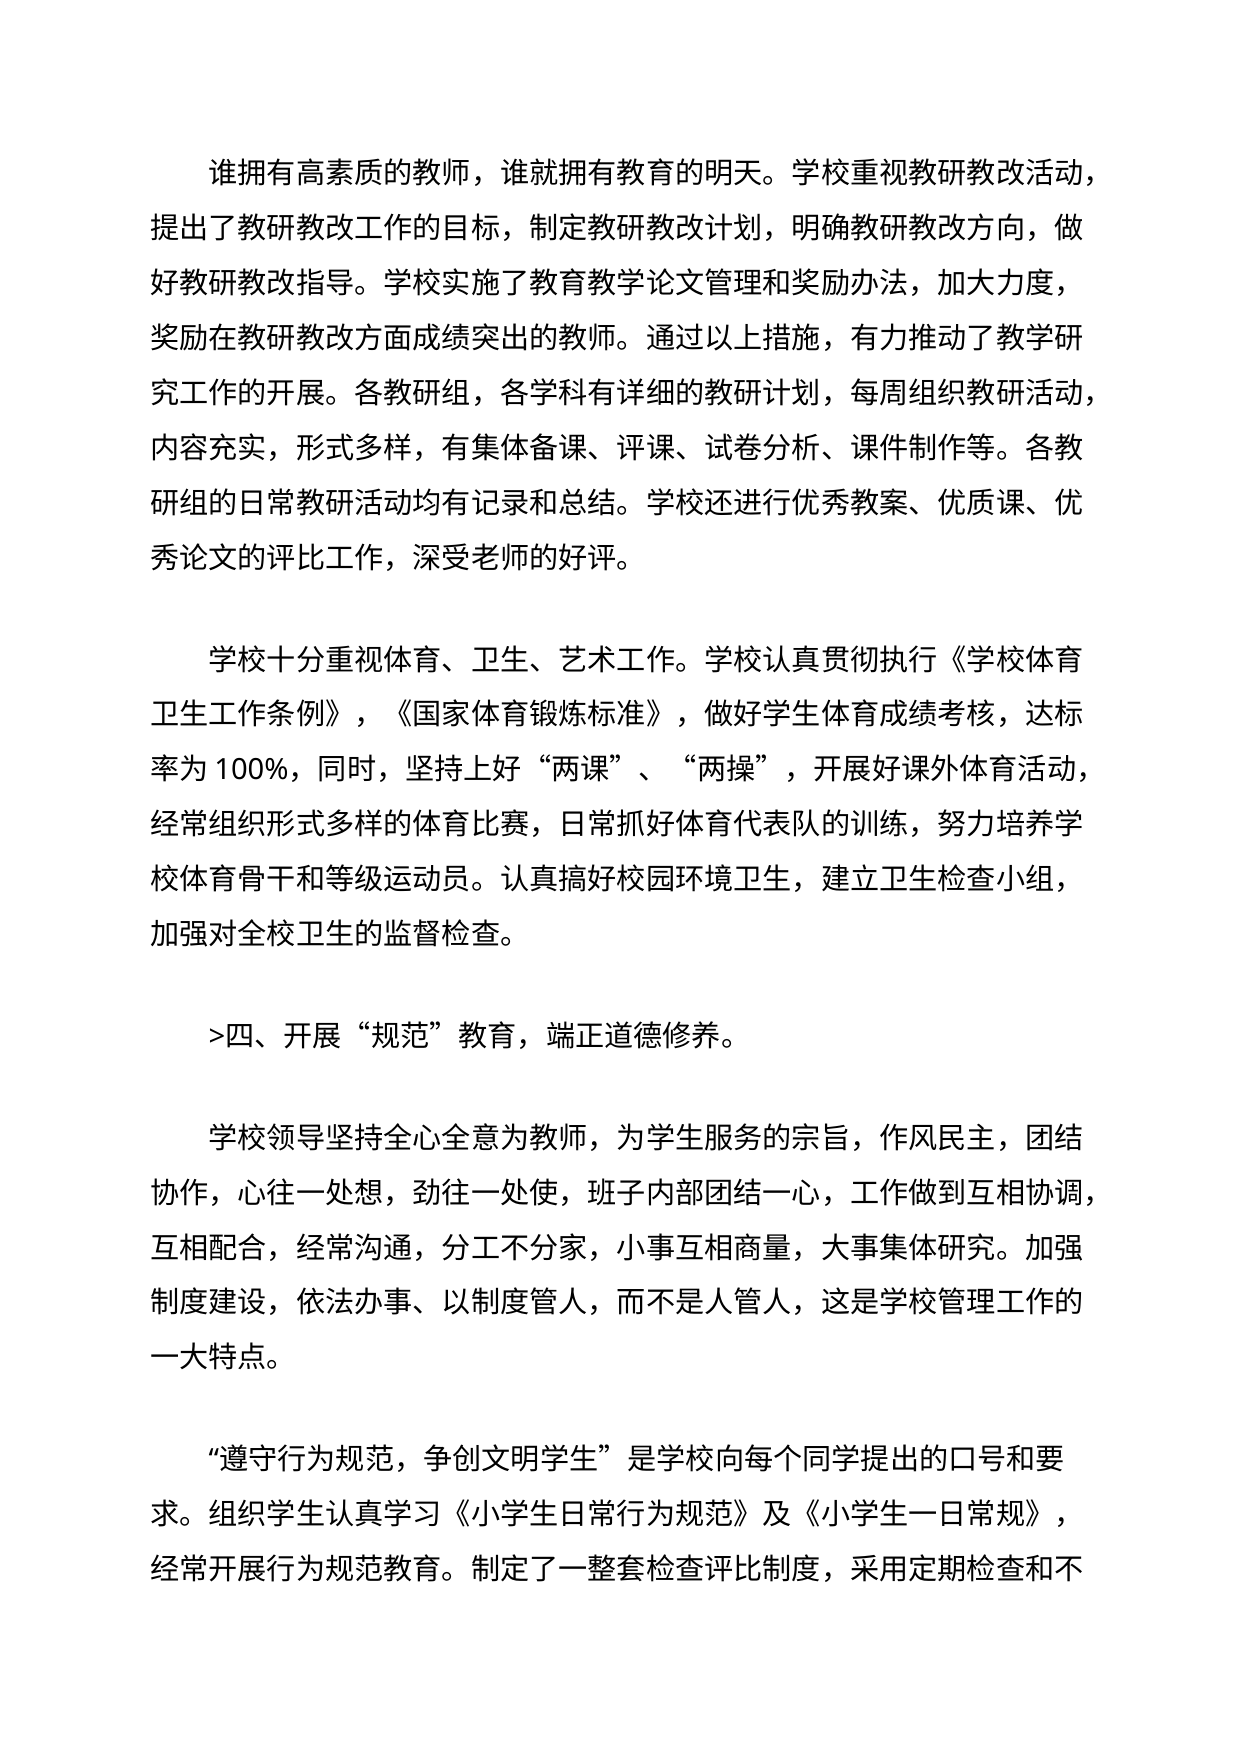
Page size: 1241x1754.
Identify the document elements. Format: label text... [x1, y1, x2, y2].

text 学校十分重视体育、卫生、艺术工作。学校认真贯彻执行《学校体育卫生工作条例》，《国家体育锻炼标准》，做好学生体育成绩考核，达标率为100%，同时，坚持上好“两课”、“两操”，开展好课外体育活动，经常组织形式多样的体育比赛，日常抓好体育代表队的训练，努力培养学校体育骨干和等级运动员。认真搞好校园环境卫生，建立卫生检查小组，加强对全校卫生的监督检查。 [150, 636, 1090, 953]
text >四、开展“规范”教育，端正道德修养。 [150, 1012, 1090, 1055]
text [150, 1436, 1090, 1588]
text 谁拥有高素质的教师，谁就拥有教育的明天。学校重视教研教改活动，提出了教研教改工作的目标，制定教研教改计划，明确教研教改方向，做好教研教改指导。学校实施了教育教学论文管理和奖励办法，加大力度，奖励在教研教改方面成绩突出的教师。通过以上措施，有力推动了教学研究工作的开展。各教研组，各学科有详细的教研计划，每周组织教研活动，内容充实，形式多样，有集体备课、评课、试卷分析、课件制作等。各教研组的日常教研活动均有记录和总结。学校还进行优秀教案、优质课、优秀论文的评比工作，深受老师的好评。 [150, 150, 1090, 577]
text 学校领导坚持全心全意为教师，为学生服务的宗旨，作风民主，团结协作，心往一处想，劲往一处使，班子内部团结一心，工作做到互相协调，互相配合，经常沟通，分工不分家，小事互相商量，大事集体研究。加强制度建设，依法办事、以制度管人，而不是人管人，这是学校管理工作的一大特点。 [150, 1114, 1090, 1376]
